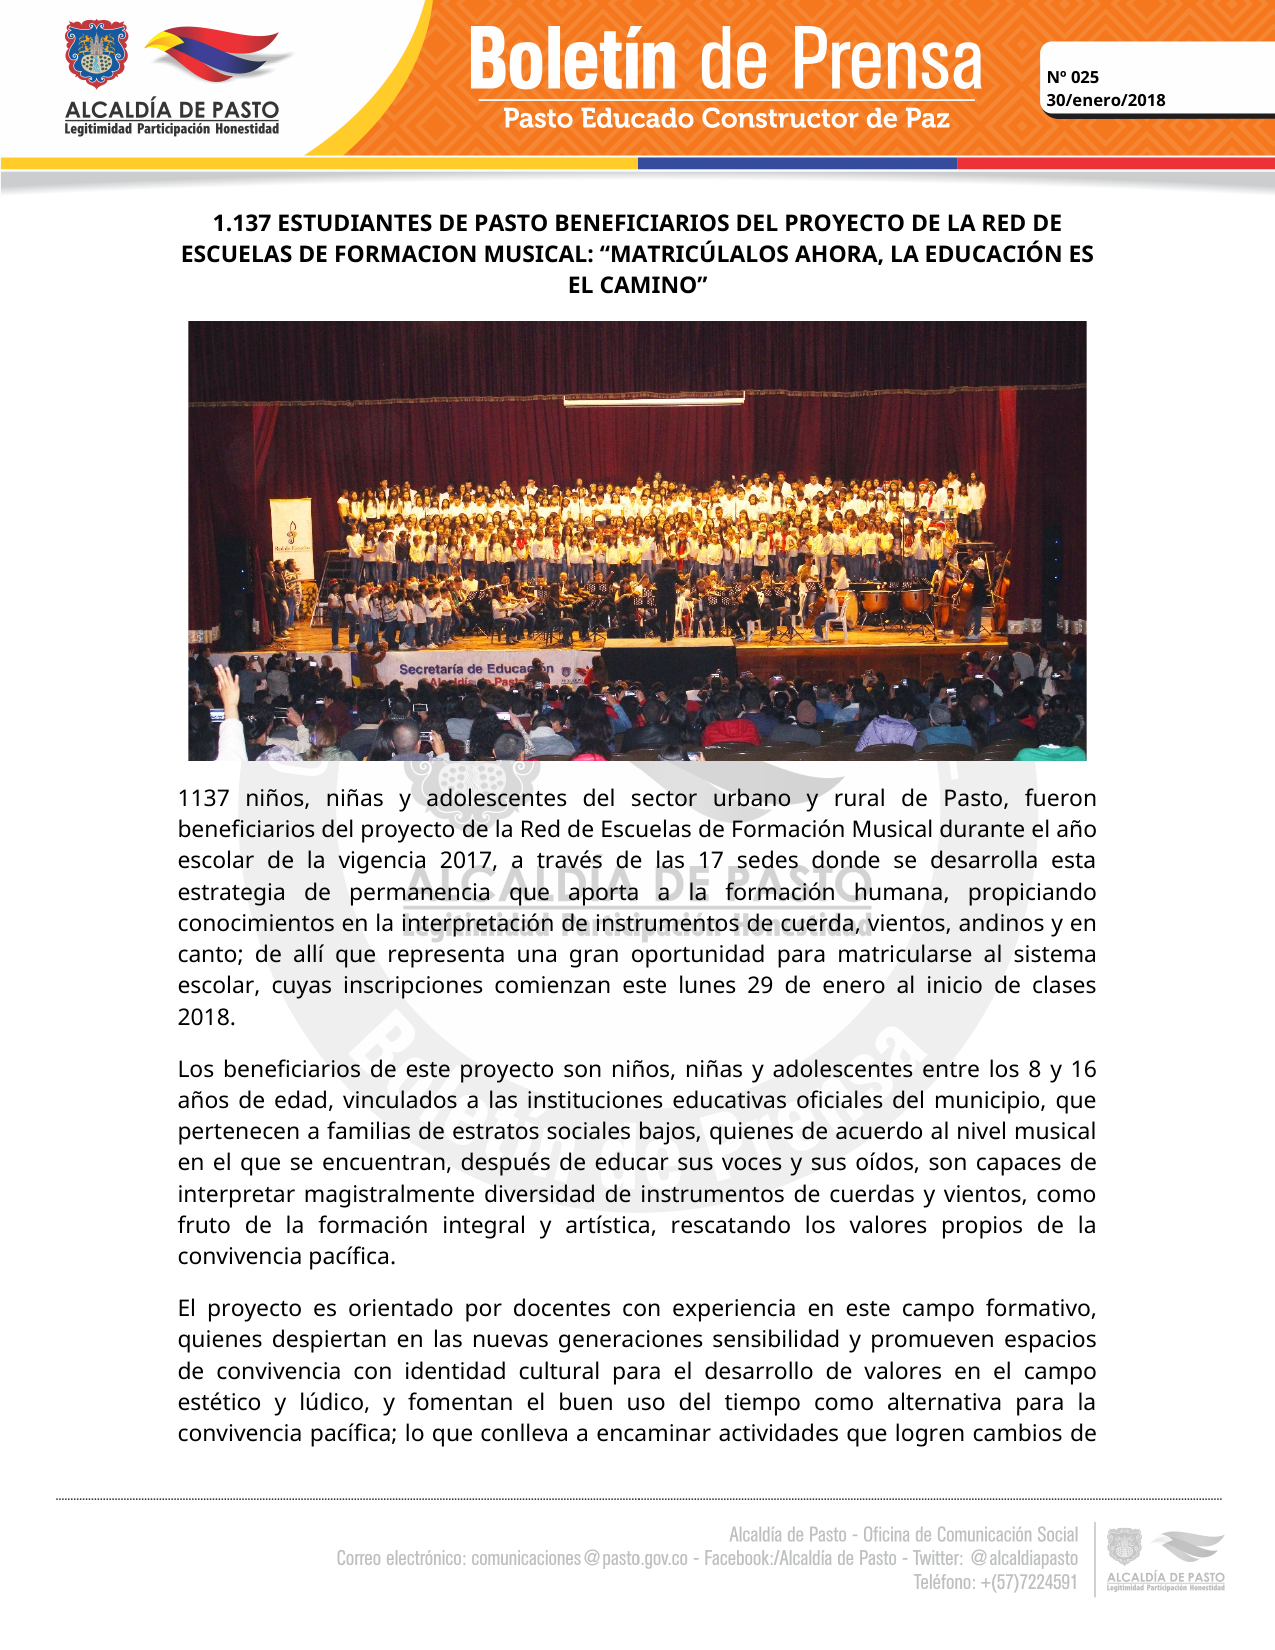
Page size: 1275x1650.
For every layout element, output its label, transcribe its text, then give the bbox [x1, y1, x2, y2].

picture [0, 0, 1275, 1638]
text Los beneficiarios de este proyecto son niños, niñas y adolescentes entre los 8 y 16 años de edad, vinculados a las instituciones educativas oficiales del municipio, que pertenecen a familias de estratos sociales bajos, quienes de acuerdo al nivel musical en el que se encuentran, después de educar sus voces y sus oídos, son capaces de interpretar magistralmente diversidad de instrumentos de cuerdas y vientos, como fruto de la formación integral y artística, rescatando los valores propios de la convivencia pacífica. [177, 1052, 1098, 1271]
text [177, 1292, 1098, 1448]
text 1.137 ESTUDIANTES DE PASTO BENEFICIARIOS DEL PROYECTO DE LA RED DE ESCUELAS DE FORMACION MUSICAL: “MATRICÚLALOS AHORA, LA EDUCACIÓN ES EL CAMINO” [177, 207, 1098, 301]
text 1137 niños, niñas y adolescentes del sector urbano y rural de Pasto, fueron beneficiarios del proyecto de la Red de Escuelas de Formación Musical durante el año escolar de la vigencia 2017, a través de las 17 sedes donde se desarrolla esta estrategia de permanencia que aporta a la formación humana, propiciando conocimientos en la interpretación de instrumentos de cuerda, vientos, andinos y en canto; de allí que representa una gran oportunidad para matricularse al sistema escolar, cuyas inscripciones comienzan este lunes 29 de enero al inicio de clases 2018. [177, 782, 1098, 1032]
